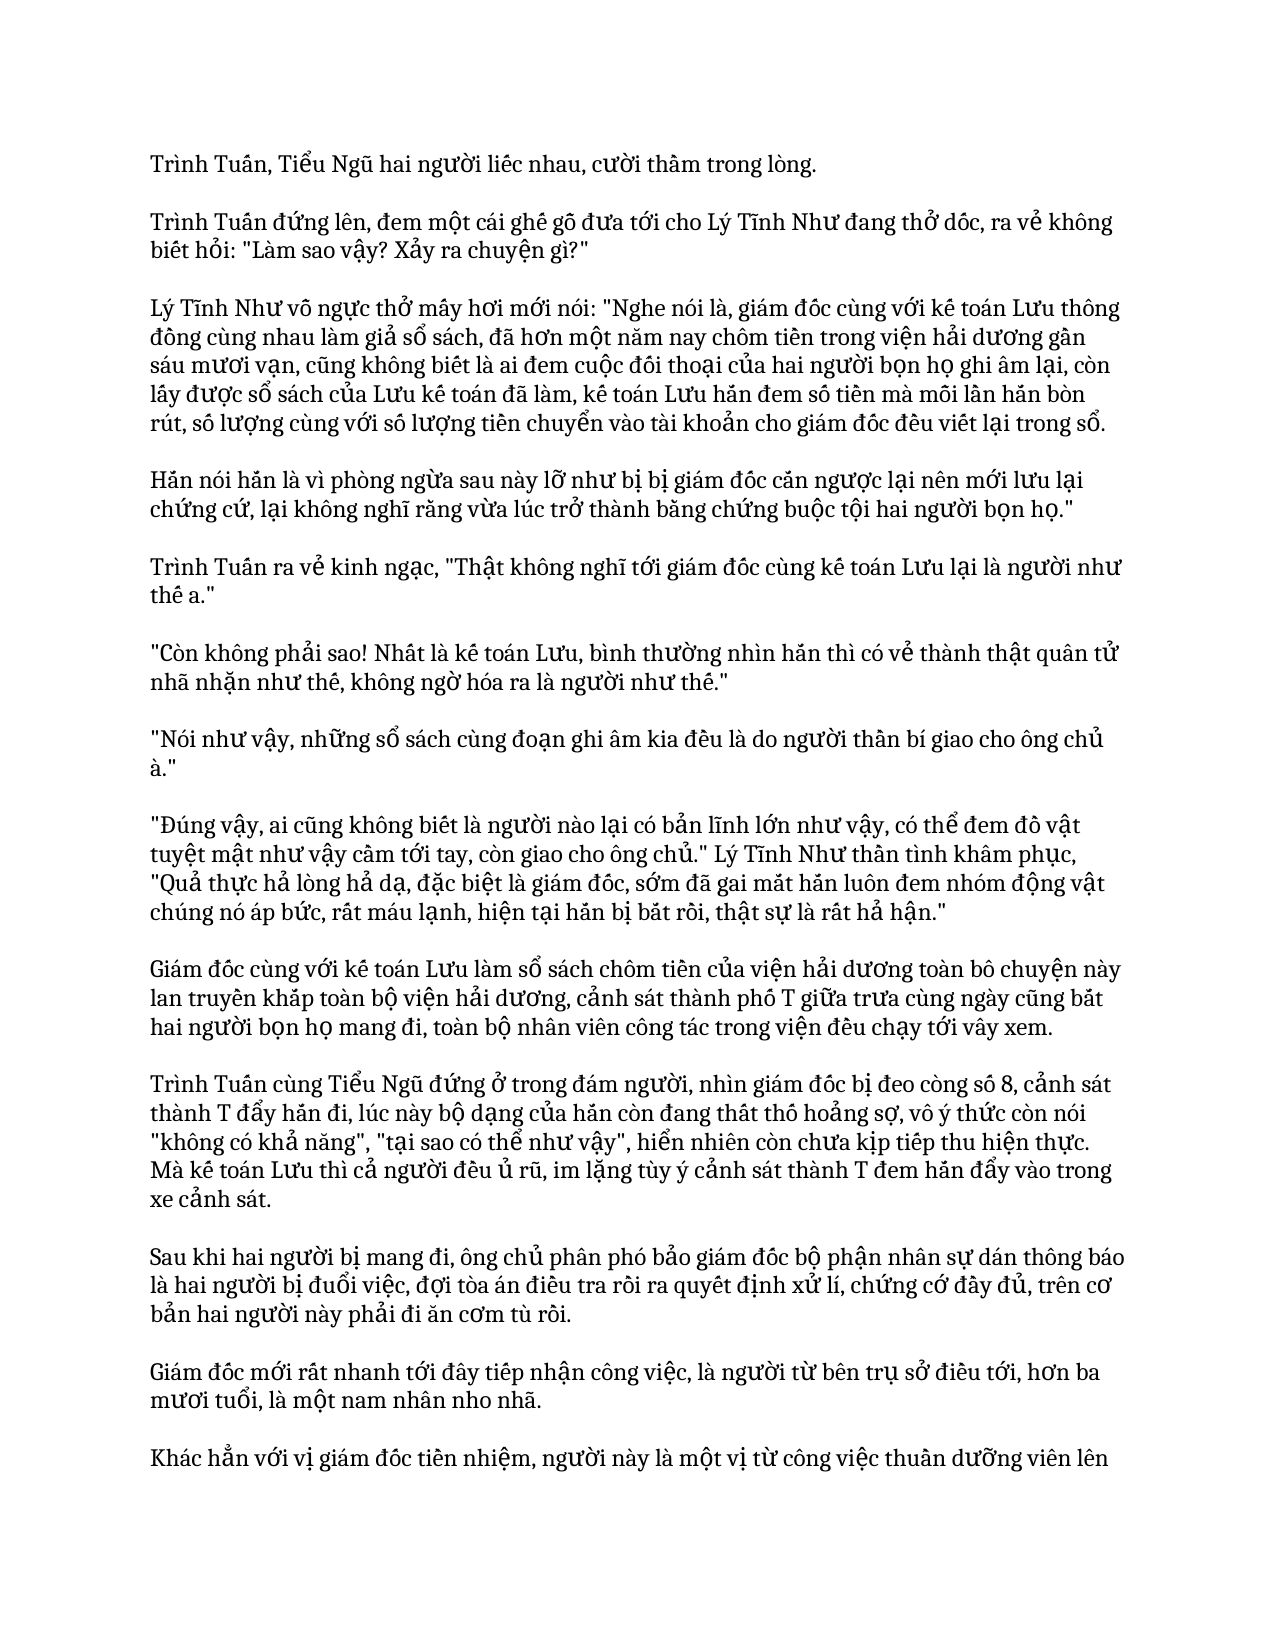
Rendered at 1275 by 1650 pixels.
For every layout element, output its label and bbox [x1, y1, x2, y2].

text [150, 150, 1125, 1472]
